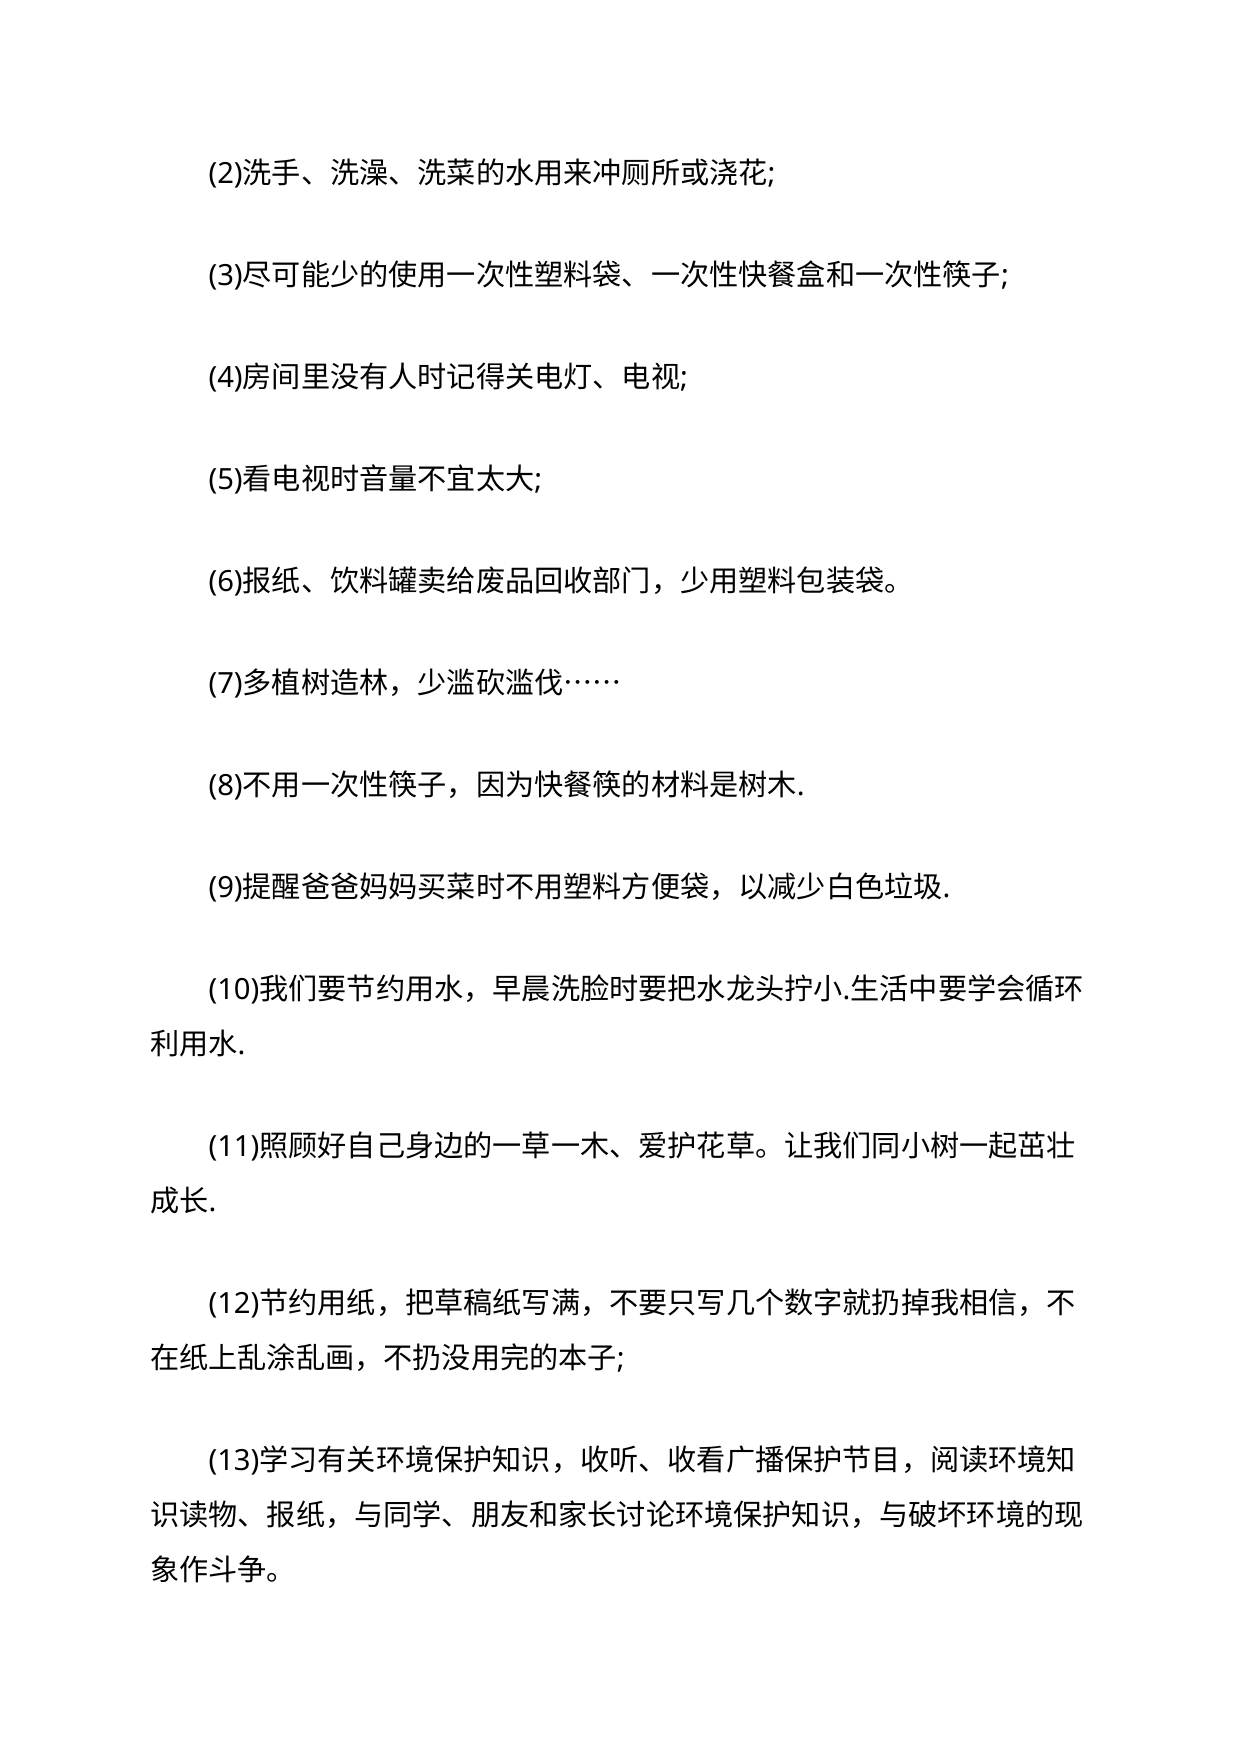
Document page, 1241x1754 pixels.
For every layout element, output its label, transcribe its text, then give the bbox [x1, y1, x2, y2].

text (4)房间里没有人时记得关电灯、电视; [150, 354, 1090, 396]
text (2)洗手、洗澡、洗菜的水用来冲厕所或浇花; [150, 150, 1090, 192]
text (7)多植树造林，少滥砍滥伐…… [150, 660, 1090, 702]
text (9)提醒爸爸妈妈买菜时不用塑料方便袋，以减少白色垃圾. [150, 864, 1090, 906]
text (5)看电视时音量不宜太大; [150, 456, 1090, 498]
text (3)尽可能少的使用一次性塑料袋、一次性快餐盒和一次性筷子; [150, 252, 1090, 294]
text (13)学习有关环境保护知识，收听、收看广播保护节目，阅读环境知识读物、报纸，与同学、朋友和家长讨论环境保护知识，与破坏环境的现象作斗争。 [150, 1437, 1090, 1589]
text (12)节约用纸，把草稿纸写满，不要只写几个数字就扔掉我相信，不在纸上乱涂乱画，不扔没用完的本子; [150, 1280, 1090, 1377]
text (8)不用一次性筷子，因为快餐筷的材料是树木. [150, 762, 1090, 804]
text (11)照顾好自己身边的一草一木、爱护花草。让我们同小树一起茁壮成长. [150, 1123, 1090, 1220]
text (10)我们要节约用水，早晨洗脸时要把水龙头拧小.生活中要学会循环利用水. [150, 966, 1090, 1063]
text (6)报纸、饮料罐卖给废品回收部门，少用塑料包装袋。 [150, 558, 1090, 600]
